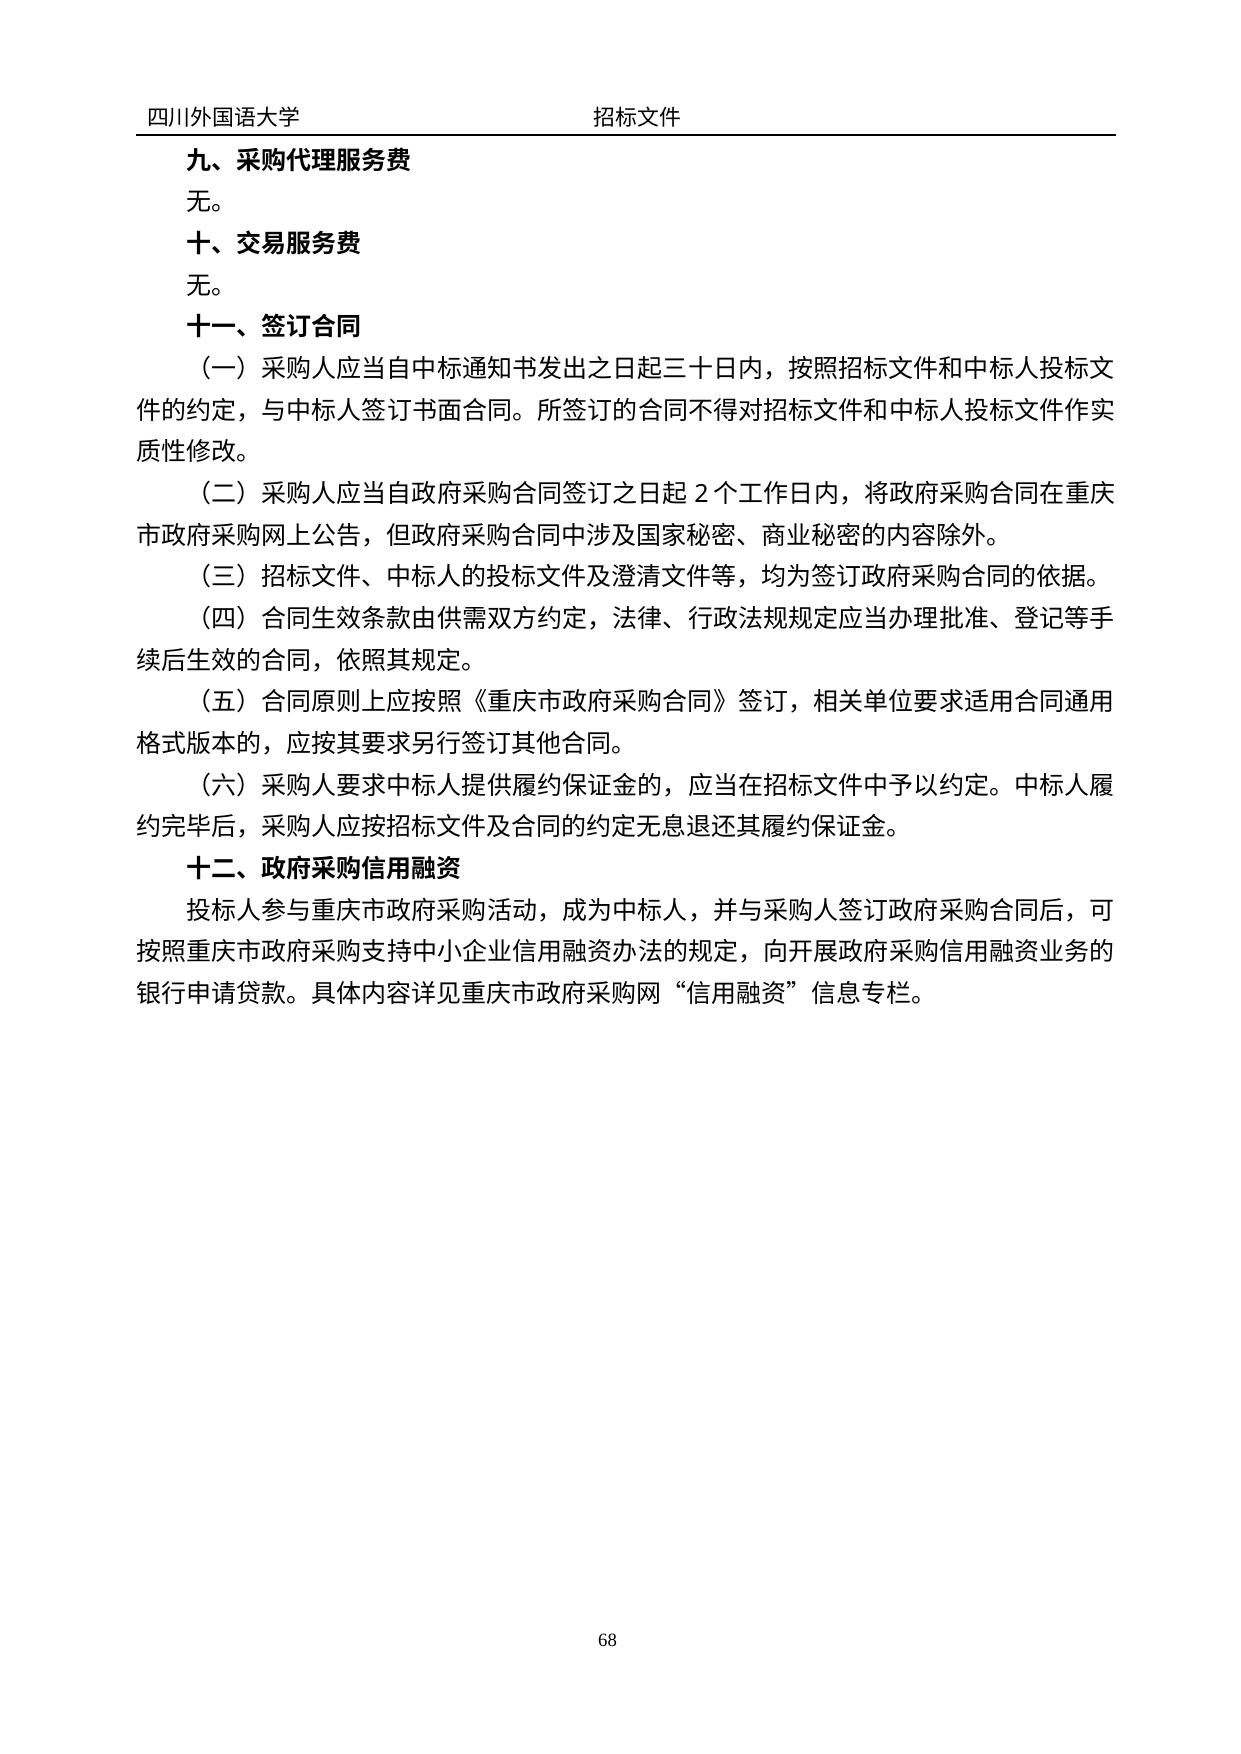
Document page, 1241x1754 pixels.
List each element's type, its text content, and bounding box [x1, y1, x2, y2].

subtitle 十、交易服务费 [136, 219, 1116, 261]
text （六）采购人要求中标人提供履约保证金的，应当在招标文件中予以约定。中标人履约完毕后，采购人应按招标文件及合同的约定无息退还其履约保证金。 [136, 761, 1116, 844]
text 无。 [136, 177, 1116, 219]
subtitle 十一、签订合同 [136, 302, 1116, 344]
text 投标人参与重庆市政府采购活动，成为中标人，并与采购人签订政府采购合同后，可按照重庆市政府采购支持中小企业信用融资办法的规定，向开展政府采购信用融资业务的银行申请贷款。具体内容详见重庆市政府采购网“信用融资”信息专栏。 [136, 886, 1116, 1011]
text （四）合同生效条款由供需双方约定，法律、行政法规规定应当办理批准、登记等手续后生效的合同，依照其规定。 [136, 594, 1116, 677]
text （五）合同原则上应按照《重庆市政府采购合同》签订，相关单位要求适用合同通用格式版本的，应按其要求另行签订其他合同。 [136, 677, 1116, 761]
text （二）采购人应当自政府采购合同签订之日起2个工作日内，将政府采购合同在重庆市政府采购网上公告，但政府采购合同中涉及国家秘密、商业秘密的内容除外。 [136, 469, 1116, 552]
text 无。 [136, 261, 1116, 302]
text （一）采购人应当自中标通知书发出之日起三十日内，按照招标文件和中标人投标文件的约定，与中标人签订书面合同。所签订的合同不得对招标文件和中标人投标文件作实质性修改。 [136, 344, 1116, 469]
text （三）招标文件、中标人的投标文件及澄清文件等，均为签订政府采购合同的依据。 [136, 552, 1116, 594]
subtitle 十二、政府采购信用融资 [136, 844, 1116, 886]
subtitle 九、采购代理服务费 [136, 136, 1116, 177]
